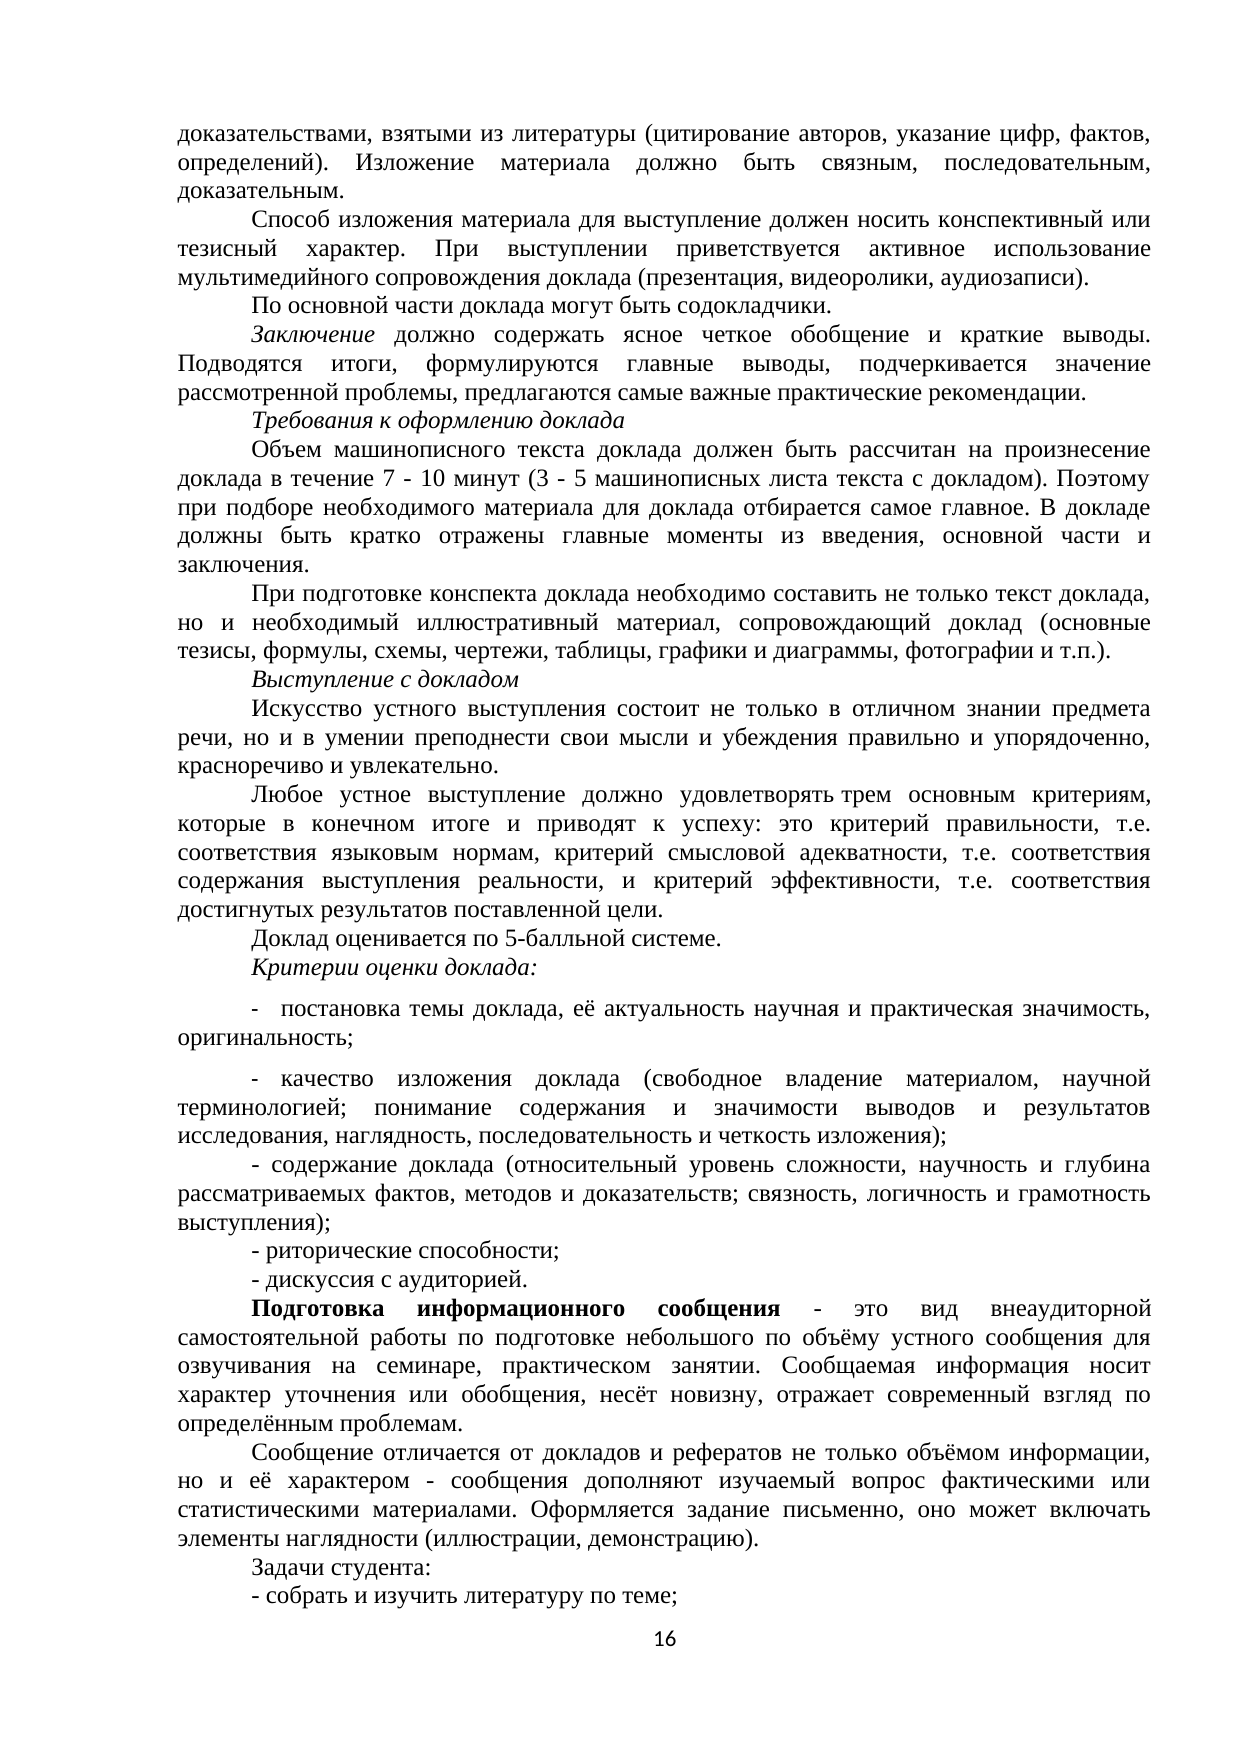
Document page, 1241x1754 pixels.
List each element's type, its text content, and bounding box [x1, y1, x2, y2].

text Требования к оформлению доклада [177, 406, 1152, 434]
text Заключение должно содержать ясное четкое обобщение и краткие выводы. Подводятся итоги, формулируются главные выводы, подчеркивается значение рассмотренной проблемы, предлагаются самые важные практические рекомендации. [177, 319, 1152, 406]
list постановка темы доклада, её актуальность научная и практическая значимость, оригинальность; [177, 993, 1152, 1051]
text Любое устное выступление должно удовлетворять трем основным критериям, которые в конечном итоге и приводят к успеху: это критерий правильности, т.е. соответствия языковым нормам, критерий смысловой адекватности, т.е. соответствия содержания выступления реальности, и критерий эффективности, т.е. соответствия достигнутых результатов поставленной цели. [177, 779, 1152, 923]
text Объем машинописного текста доклада должен быть рассчитан на произнесение доклада в течение 7 - 10 минут (3 - 5 машинописных листа текста с докладом). Поэтому при подборе необходимого материала для доклада отбирается самое главное. В докладе должны быть кратко отражены главные моменты из введения, основной части и заключения. [177, 434, 1152, 578]
text Сообщение отличается от докладов и рефератов не только объёмом информации, но и её характером - сообщения дополняют изучаемый вопрос фактическими или статистическими материалами. Оформляется задание письменно, оно может включать элементы наглядности (иллюстрации, демонстрацию). [177, 1437, 1152, 1552]
text - содержание доклада (относительный уровень сложности, научность и глубина рассматриваемых фактов, методов и доказательств; связность, логичность и грамотность выступления); [177, 1149, 1152, 1236]
text Искусство устного выступления состоит не только в отличном знании предмета речи, но и в умении преподнести свои мысли и убеждения правильно и упорядоченно, красноречиво и увлекательно. [177, 693, 1152, 779]
text При подготовке конспекта доклада необходимо составить не только текст доклада, но и необходимый иллюстративный материал, сопровождающий доклад (основные тезисы, формулы, схемы, чертежи, таблицы, графики и диаграммы, фотографии и т.п.). [177, 578, 1152, 664]
text По основной части доклада могут быть содокладчики. [177, 291, 1152, 319]
text Доклад оценивается по 5-балльной системе. [177, 923, 1152, 952]
text - собрать и изучить литературу по теме; [177, 1581, 1152, 1609]
text Выступление с докладом [177, 664, 1152, 693]
text - дискуссия с аудиторией. [177, 1264, 1152, 1293]
text Подготовка информационного сообщения - это вид внеаудиторной самостоятельной работы по подготовке небольшого по объёму устного сообщения для озвучивания на семинаре, практическом занятии. Сообщаемая информация носит характер уточнения или обобщения, несёт новизну, отражает современный взгляд по определённым проблемам. [177, 1293, 1152, 1437]
text Задачи студента: [177, 1552, 1152, 1581]
list качество изложения доклада (свободное владение материалом, научной терминологией; понимание содержания и значимости выводов и результатов исследования, наглядность, последовательность и четкость изложения); [177, 1063, 1152, 1149]
text - риторические способности; [177, 1236, 1152, 1264]
text Критерии оценки доклада: [177, 952, 1152, 981]
text Способ изложения материала для выступление должен носить конспективный или тезисный характер. При выступлении приветствуется активное использование мультимедийного сопровождения доклада (презентация, видеоролики, аудиозаписи). [177, 204, 1152, 291]
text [177, 118, 1152, 204]
